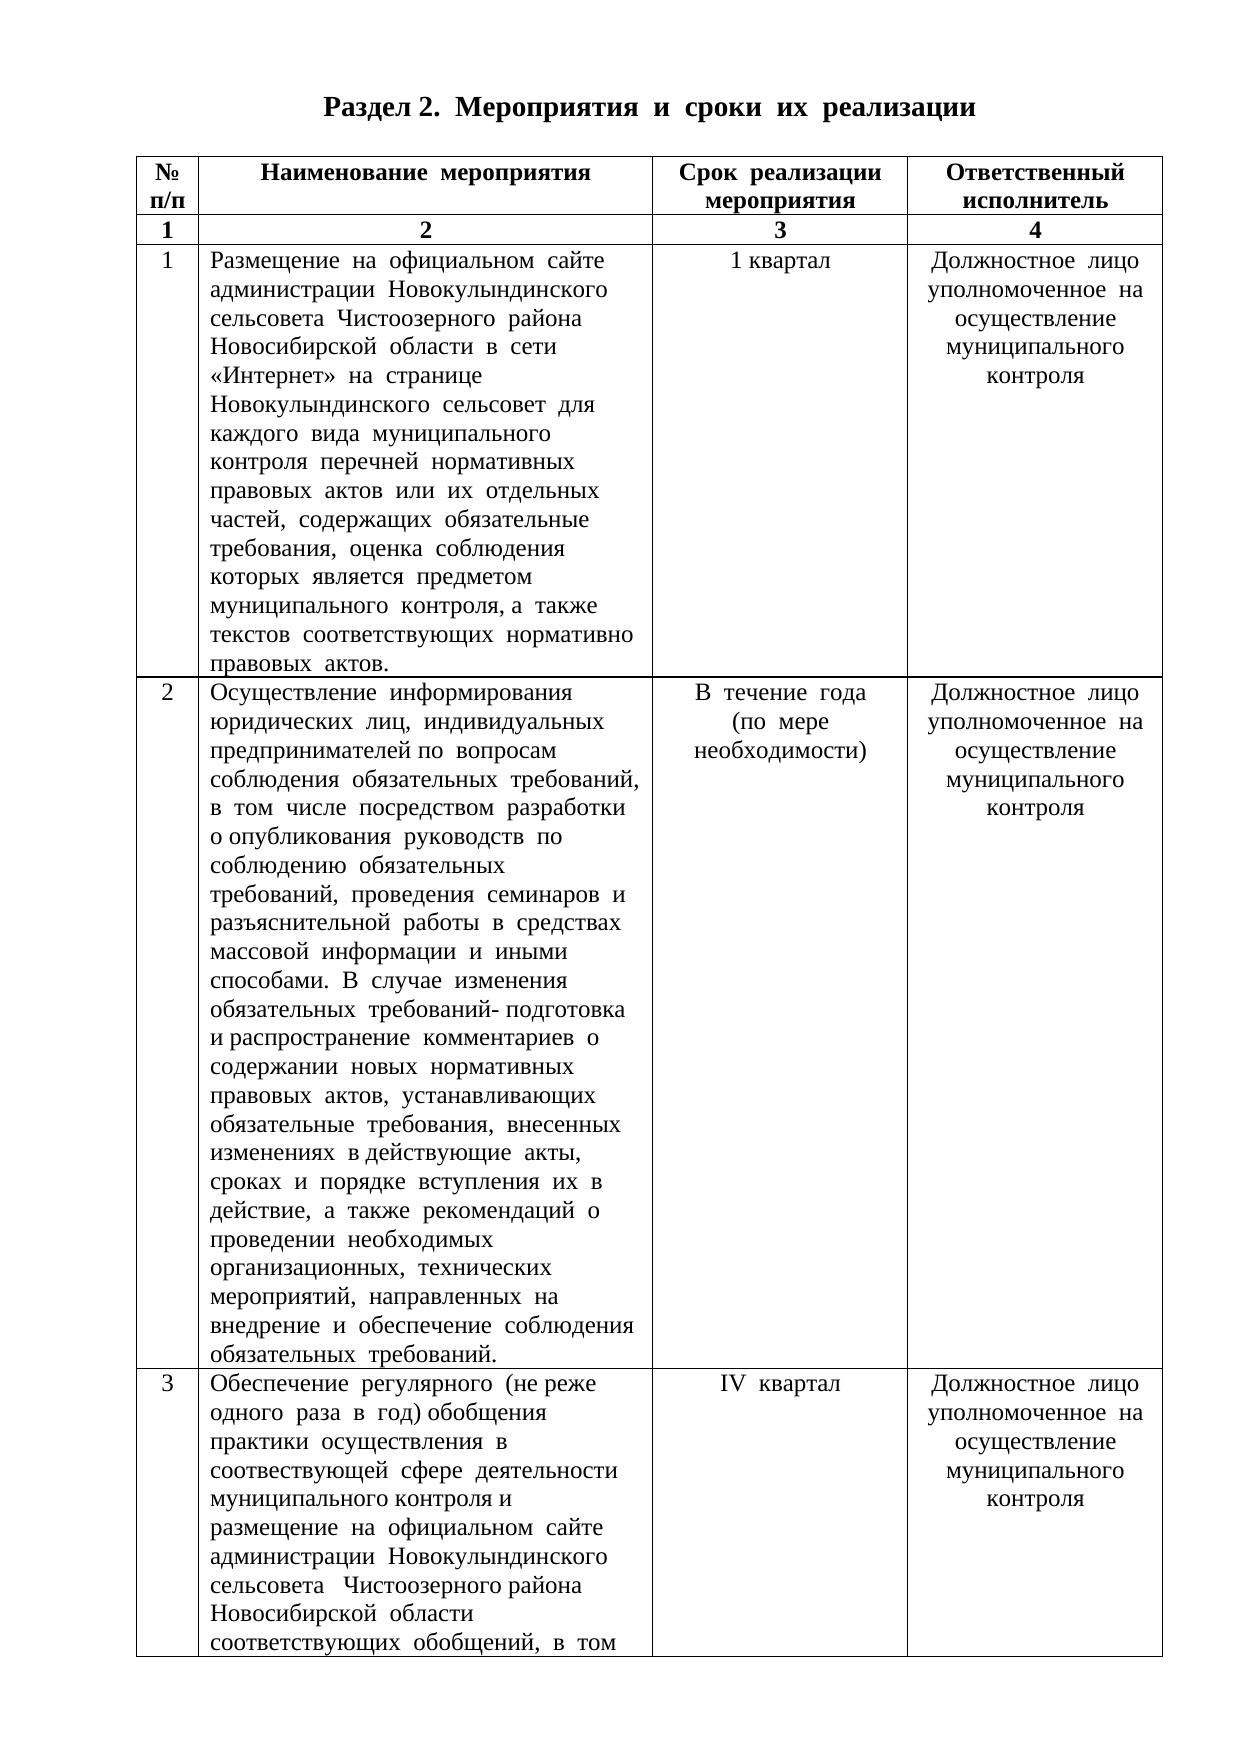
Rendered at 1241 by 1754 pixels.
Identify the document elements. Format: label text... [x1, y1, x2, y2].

table_cell 1 [137, 215, 198, 244]
table_header Срок реализации мероприятия [653, 157, 907, 214]
table_header Ответственный исполнитель [908, 157, 1162, 214]
table_cell Должностное лицо уполномоченное на осуществление муниципального контроля [908, 245, 1162, 676]
table_cell 1 квартал [653, 245, 907, 676]
table_cell Осуществление информирования юридических лиц, индивидуальных предпринимателей по вопросам соблюдения обязательных требований, в том числе посредством разработки о опубликования руководств по соблюдению обязательных требований, проведения семинаров и разъяснительной работы в средствах массовой информации и иными способами. В случае изменения обязательных требований- подготовка и распространение комментариев о содержании новых нормативных правовых актов, устанавливающих обязательные требования, внесенных изменениях в действующие акты, сроках и порядке вступления их в действие, а также рекомендаций о проведении необходимых организационных, технических мероприятий, направленных на внедрение и обеспечение соблюдения обязательных требований. [199, 678, 652, 1367]
table_cell Должностное лицо уполномоченное на осуществление муниципального контроля [908, 678, 1162, 1367]
table_cell 2 [137, 678, 198, 1367]
table_cell 2 [199, 215, 652, 244]
table_cell 1 [137, 245, 198, 676]
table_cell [908, 1369, 1162, 1656]
title Раздел 2. Мероприятия и сроки их реализации [148, 89, 1152, 122]
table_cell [199, 1369, 652, 1656]
table_cell В течение года (по мере необходимости) [653, 678, 907, 1367]
table_cell Размещение на официальном сайте администрации Новокулындинского сельсовета Чистоозерного района Новосибирской области в сети «Интернет» на странице Новокулындинского сельсовет для каждого вида муниципального контроля перечней нормативных правовых актов или их отдельных частей, содержащих обязательные требования, оценка соблюдения которых является предметом муниципального контроля, а также текстов соответствующих нормативно правовых актов. [199, 245, 652, 676]
table_cell 3 [137, 1369, 198, 1656]
table_header № п/п [137, 157, 198, 214]
table_header Наименование мероприятия [199, 157, 652, 214]
table_cell 4 [908, 215, 1162, 244]
table_cell IV квартал [653, 1369, 907, 1656]
table_cell 3 [653, 215, 907, 244]
